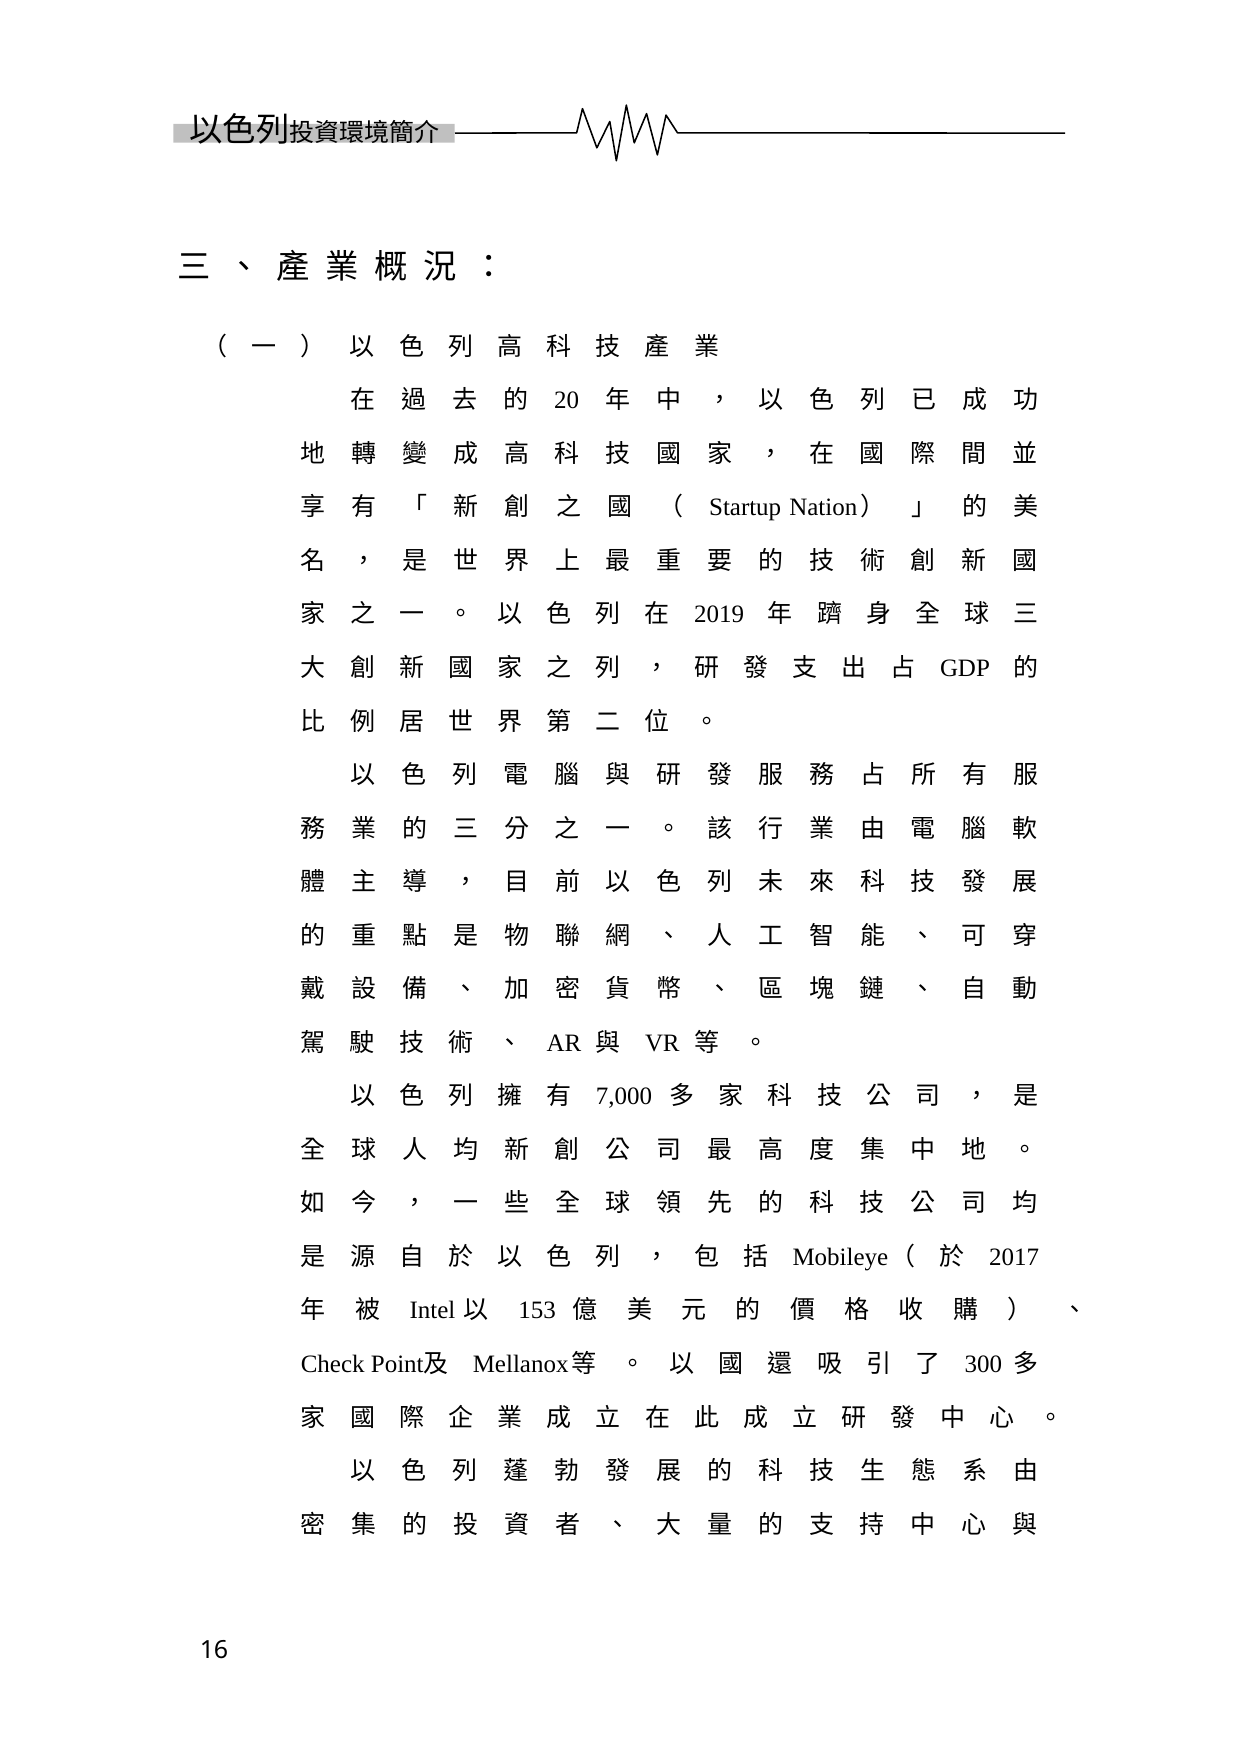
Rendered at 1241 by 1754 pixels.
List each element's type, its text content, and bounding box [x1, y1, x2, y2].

text 在過去的20年中，以色列已成功地轉變成高科技國家，在國際間並享有「新創之國（Startup Nation）」的美名，是世界上最重要的技術創新國家之一。以色列在2019年躋身全球三大創新國家之列，研發支出占GDP的比例居世界第二位。 [276, 371, 1063, 746]
text 三、產業概況： [178, 237, 1063, 291]
text （一）以色列高科技產業 [202, 317, 1063, 371]
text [276, 1442, 1063, 1549]
text 以色列電腦與研發服務占所有服務業的三分之一。該行業由電腦軟體主導，目前以色列未來科技發展的重點是物聯網、人工智能、可穿戴設備、加密貨幣、區塊鏈、自動駕駛技術、AR與VR等。 [276, 746, 1063, 1067]
text 以色列擁有7,000多家科技公司，是全球人均新創公司最高度集中地。如今，一些全球領先的科技公司均是源自於以色列，包括Mobileye（於2017年被Intel以153億美元的價格收購）、Check Point及Mellanox等。以國還吸引了300多家國際企業成立在此成立研發中心。 [276, 1067, 1063, 1442]
